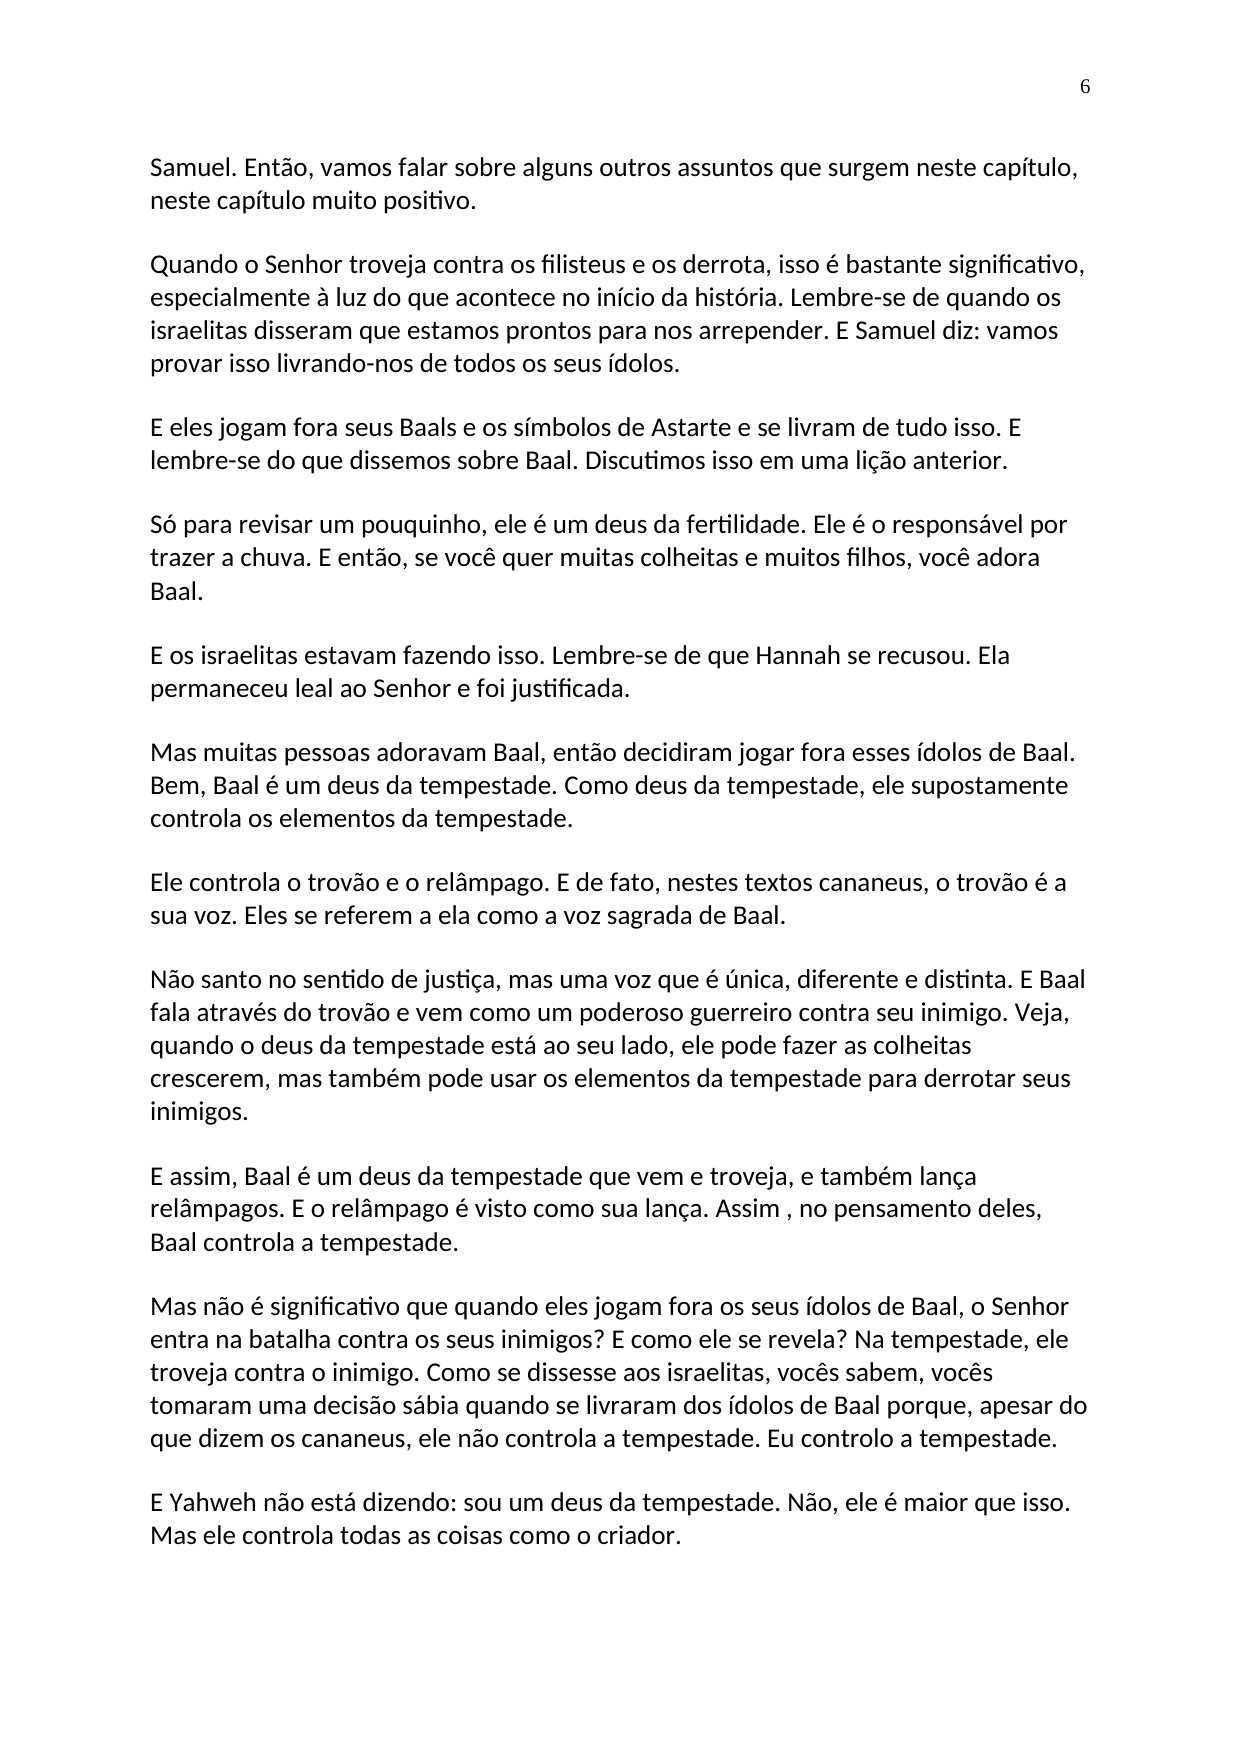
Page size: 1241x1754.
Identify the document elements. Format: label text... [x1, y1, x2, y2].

text Mas muitas pessoas adoravam Baal, então decidiram jogar fora esses ídolos de Baal. Bem, Baal é um deus da tempestade. Como deus da tempestade, ele supostamente controla os elementos da tempestade. [150, 735, 1090, 834]
text E assim, Baal é um deus da tempestade que vem e troveja, e também lança relâmpagos. E o relâmpago é visto como sua lança. Assim , no pensamento deles, Baal controla a tempestade. [150, 1159, 1090, 1258]
text Não santo no sentido de justiça, mas uma voz que é única, diferente e distinta. E Baal fala através do trovão e vem como um poderoso guerreiro contra seu inimigo. Veja, quando o deus da tempestade está ao seu lado, ele pode fazer as colheitas crescerem, mas também pode usar os elementos da tempestade para derrotar seus inimigos. [150, 962, 1090, 1127]
text Ele controla o trovão e o relâmpago. E de fato, nestes textos cananeus, o trovão é a sua voz. Eles se referem a ela como a voz sagrada de Baal. [150, 865, 1090, 931]
text Mas não é significativo que quando eles jogam fora os seus ídolos de Baal, o Senhor entra na batalha contra os seus inimigos? E como ele se revela? Na tempestade, ele troveja contra o inimigo. Como se dissesse aos israelitas, vocês sabem, vocês tomaram uma decisão sábia quando se livraram dos ídolos de Baal porque, apesar do que dizem os cananeus, ele não controla a tempestade. Eu controlo a tempestade. [150, 1289, 1090, 1454]
text E eles jogam fora seus Baals e os símbolos de Astarte e se livram de tudo isso. E lembre-se do que dissemos sobre Baal. Discutimos isso em uma lição anterior. [150, 410, 1090, 476]
text Quando o Senhor troveja contra os filisteus e os derrota, isso é bastante significativo, especialmente à luz do que acontece no início da história. Lembre-se de quando os israelitas disseram que estamos prontos para nos arrepender. E Samuel diz: vamos provar isso livrando-nos de todos os seus ídolos. [150, 247, 1090, 379]
text Só para revisar um pouquinho, ele é um deus da fertilidade. Ele é o responsável por trazer a chuva. E então, se você quer muitas colheitas e muitos filhos, você adora Baal. [150, 508, 1090, 607]
text E Yahweh não está dizendo: sou um deus da tempestade. Não, ele é maior que isso. Mas ele controla todas as coisas como o criador. [150, 1485, 1090, 1551]
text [150, 150, 1090, 216]
text E os israelitas estavam fazendo isso. Lembre-se de que Hannah se recusou. Ela permaneceu leal ao Senhor e foi justificada. [150, 638, 1090, 704]
